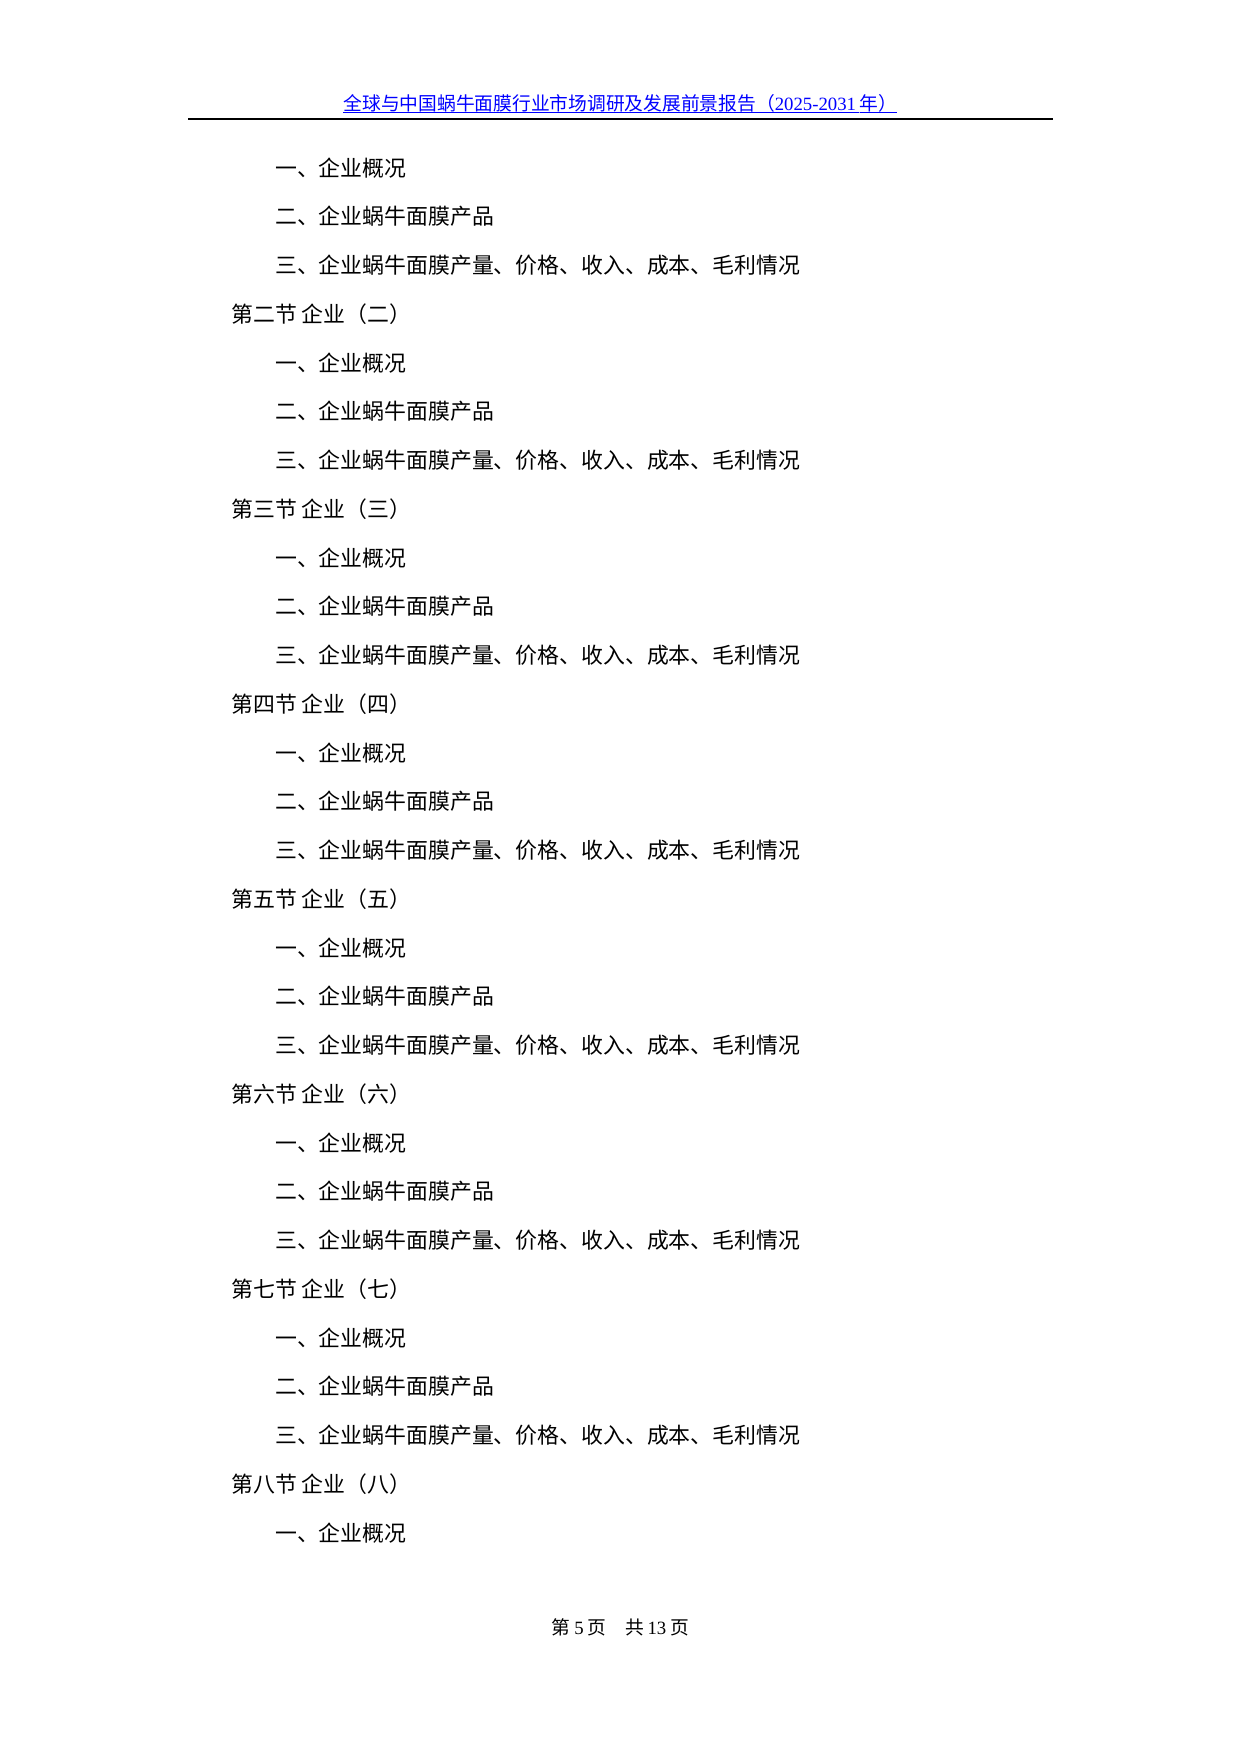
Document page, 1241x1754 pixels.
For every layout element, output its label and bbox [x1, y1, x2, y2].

text [187, 150, 1053, 1548]
